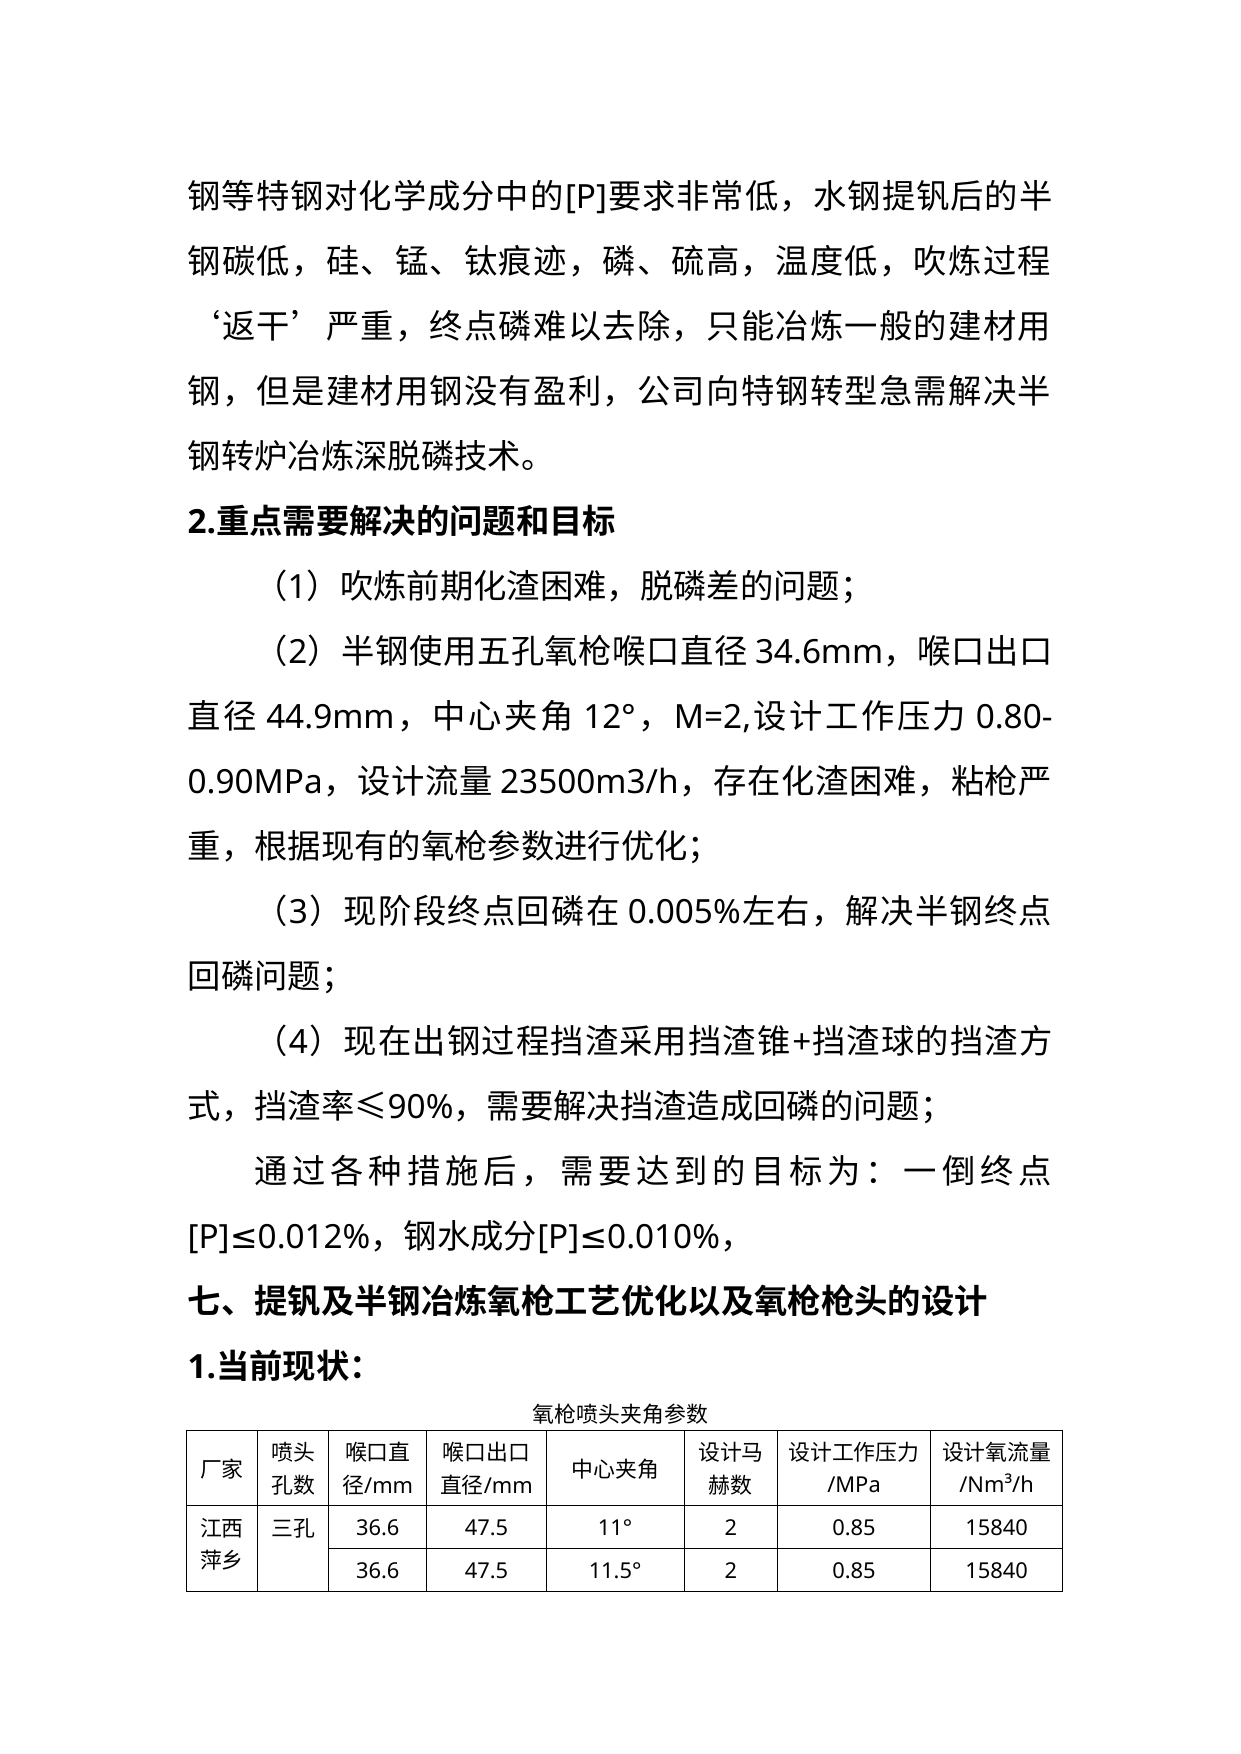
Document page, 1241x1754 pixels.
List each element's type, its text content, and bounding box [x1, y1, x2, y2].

text （1）吹炼前期化渣困难，脱磷差的问题； [187, 552, 1053, 617]
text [187, 162, 1053, 487]
text 氧枪喷头夹角参数 [187, 1397, 1053, 1429]
table_cell 15840 [931, 1549, 1062, 1591]
table_header 中心夹角 [547, 1431, 684, 1505]
table_cell 15840 [931, 1506, 1062, 1548]
table_header 设计工作压力/MPa [778, 1431, 930, 1505]
table_cell 0.85 [778, 1549, 930, 1591]
table_header 厂家 [187, 1431, 257, 1505]
text （3）现阶段终点回磷在0.005%左右，解决半钢终点回磷问题； [187, 877, 1053, 1007]
text 1.当前现状： [187, 1332, 1053, 1397]
text （4）现在出钢过程挡渣采用挡渣锥+挡渣球的挡渣方式，挡渣率≤90%，需要解决挡渣造成回磷的问题； [187, 1007, 1053, 1137]
table_cell 江西萍乡 [187, 1506, 257, 1591]
text 七、提钒及半钢冶炼氧枪工艺优化以及氧枪枪头的设计 [187, 1267, 1053, 1332]
table_cell 0.85 [778, 1506, 930, 1548]
table_cell 11° [547, 1506, 684, 1548]
table_header 设计氧流量/Nm³/h [931, 1431, 1062, 1505]
text 通过各种措施后，需要达到的目标为：一倒终点[P]≤0.012%，钢水成分[P]≤0.010%， [187, 1137, 1053, 1267]
table_cell 11.5° [547, 1549, 684, 1591]
table_header 喷头孔数 [258, 1431, 328, 1505]
table_cell 36.6 [329, 1506, 426, 1548]
text 2.重点需要解决的问题和目标 [187, 487, 1053, 552]
table_header 喉口直径/mm [329, 1431, 426, 1505]
table_cell 47.5 [427, 1506, 546, 1548]
table_cell 三孔 [258, 1506, 328, 1591]
table_cell 2 [685, 1506, 777, 1548]
table_cell 2 [685, 1549, 777, 1591]
table_cell 36.6 [329, 1549, 426, 1591]
text （2）半钢使用五孔氧枪喉口直径34.6mm，喉口出口直径44.9mm，中心夹角12°，M=2,设计工作压力0.80-0.90MPa，设计流量23500m3/h，存在化渣困难，粘枪严重，根据现有的氧枪参数进行优化； [187, 617, 1053, 877]
table_header 设计马赫数 [685, 1431, 777, 1505]
table_header 喉口出口直径/mm [427, 1431, 546, 1505]
table_cell 47.5 [427, 1549, 546, 1591]
